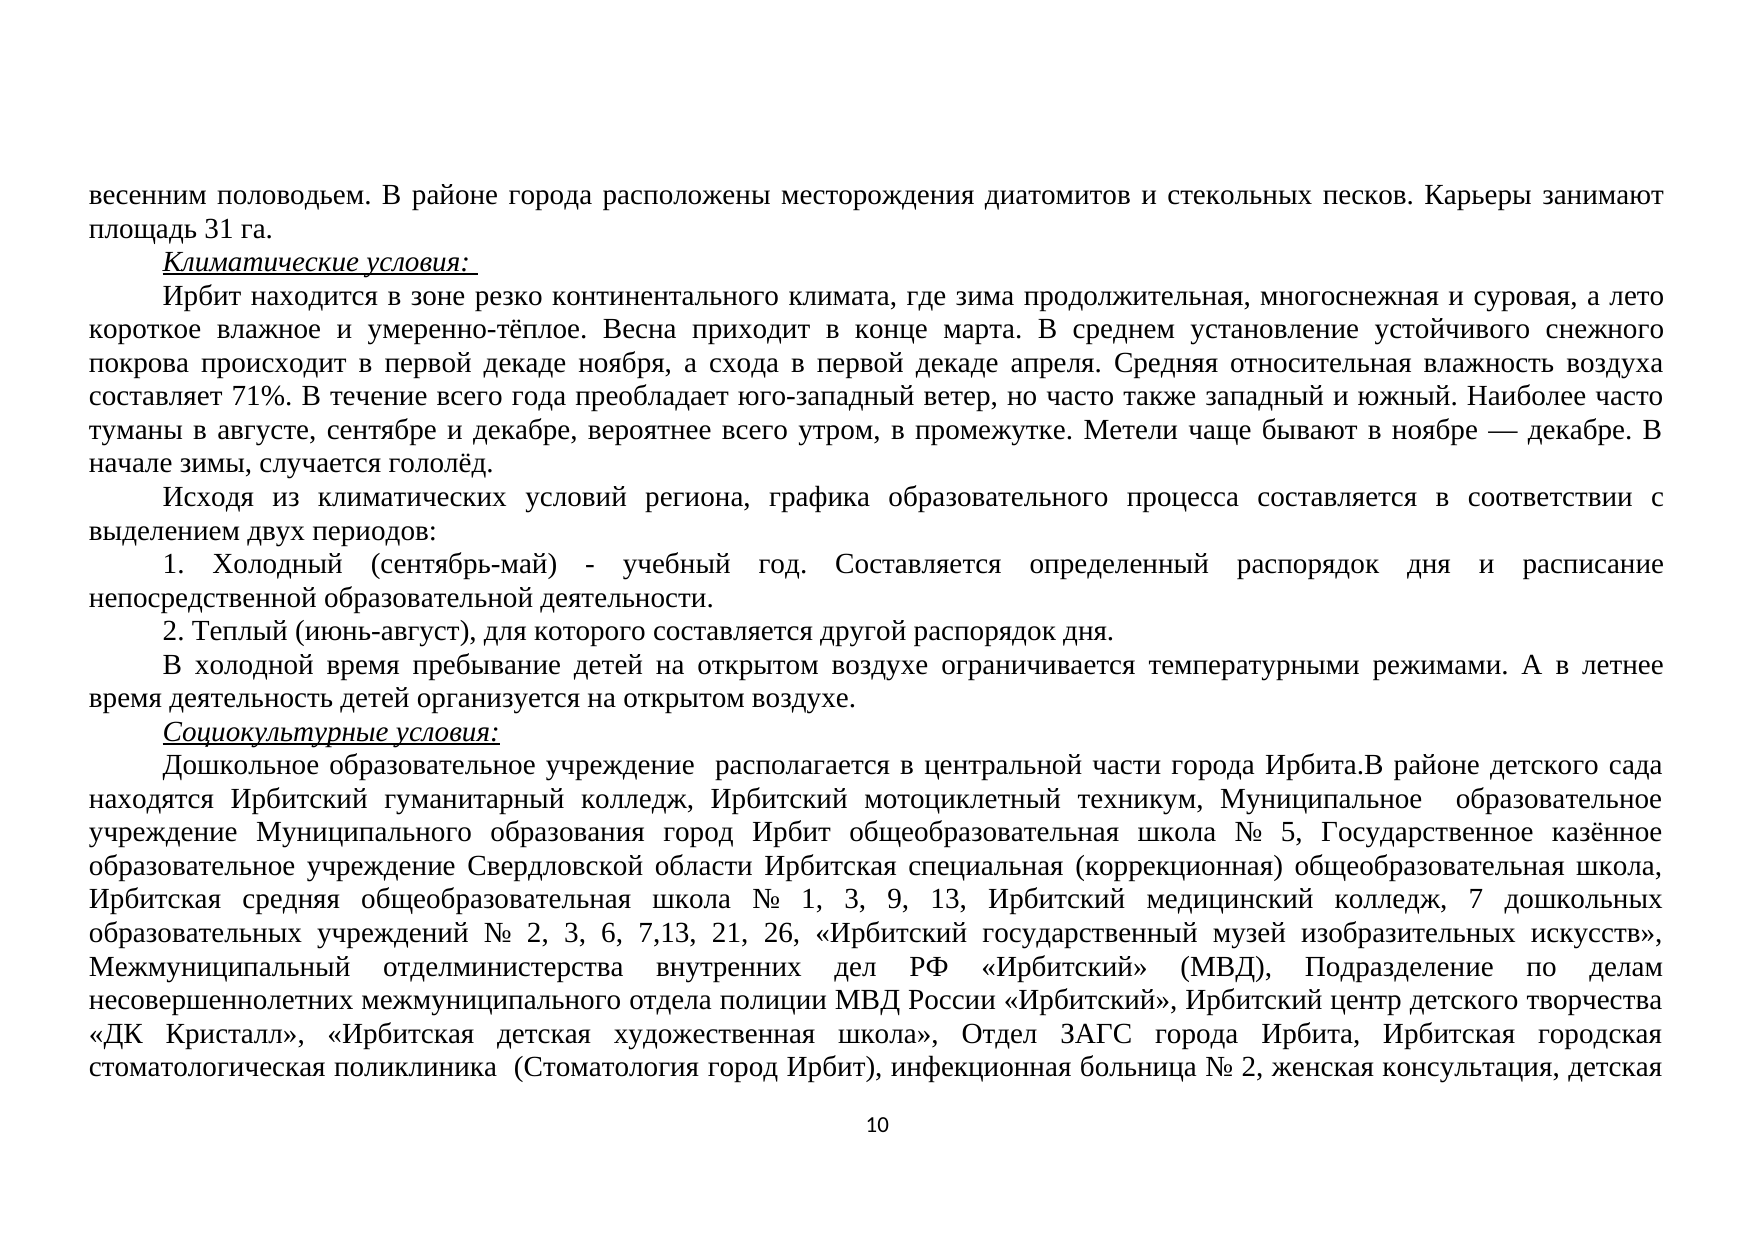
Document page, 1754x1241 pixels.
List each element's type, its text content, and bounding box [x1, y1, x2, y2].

text В холодной время пребывание детей на открытом воздухе ограничивается температурными режимами. А в летнее время деятельность детей организуется на открытом воздухе. [89, 647, 1665, 714]
text Социокультурные условия: [89, 714, 1665, 747]
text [89, 747, 1664, 1083]
text Климатические условия: [89, 244, 1665, 278]
text Ирбит находится в зоне резко континентального климата, где зима продолжительная, многоснежная и суровая, а лето короткое влажное и умеренно-тёплое. Весна приходит в конце марта. В среднем установление устойчивого снежного покрова происходит в первой декаде ноября, а схода в первой декаде апреля. Средняя относительная влажность воздуха составляет 71%. В течение всего года преобладает юго-западный ветер, но часто также западный и южный. Наиболее часто туманы в августе, сентябре и декабре, вероятнее всего утром, в промежутке. Метели чаще бывают в ноябре — декабре. В начале зимы, случается гололёд. [89, 278, 1665, 479]
text Исходя из климатических условий региона, графика образовательного процесса составляется в соответствии с выделением двух периодов: [89, 479, 1665, 546]
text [89, 177, 1665, 244]
text 2. Теплый (июнь-август), для которого составляется другой распорядок дня. [89, 613, 1665, 647]
text 1. Холодный (сентябрь-май) - учебный год. Составляется определенный распорядок дня и расписание непосредственной образовательной деятельности. [89, 546, 1665, 613]
